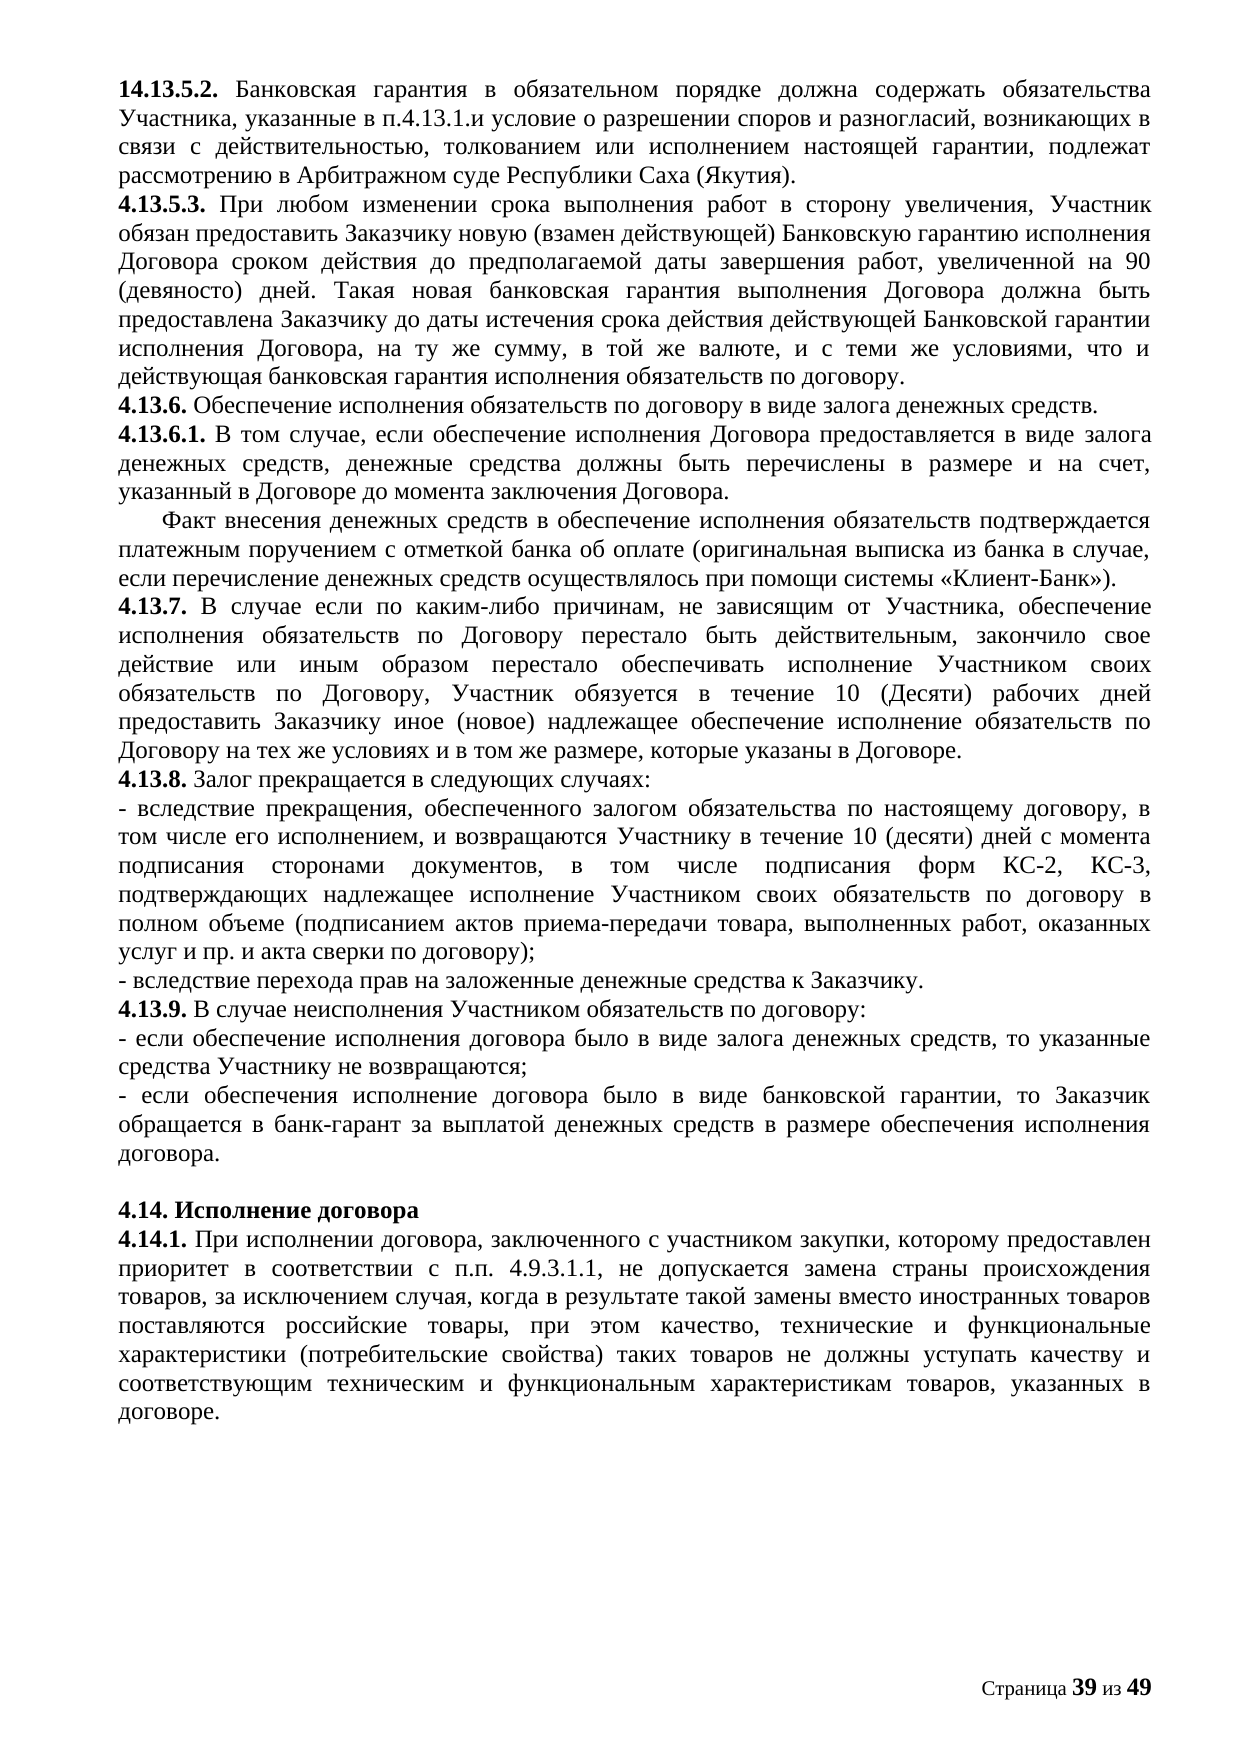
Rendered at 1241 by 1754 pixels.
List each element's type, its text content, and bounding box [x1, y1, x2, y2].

text - если обеспечение исполнения договора было в виде залога денежных средств, то указанные средства Участнику не возвращаются; [118, 1023, 1152, 1080]
text 4.13.5.3. При любом изменении срока выполнения работ в сторону увеличения, Участник обязан предоставить Заказчику новую (взамен действующей) Банковскую гарантию исполнения Договора сроком действия до предполагаемой даты завершения работ, увеличенной на 90 (девяносто) дней. Такая новая банковская гарантия выполнения Договора должна быть предоставлена Заказчику до даты истечения срока действия действующей Банковской гарантии исполнения Договора, на ту же сумму, в той же валюте, и с теми же условиями, что и действующая банковская гарантия исполнения обязательств по договору. [118, 189, 1152, 390]
text 4.14.1. При исполнении договора, заключенного с участником закупки, которому предоставлен приоритет в соответствии с п.п. 4.9.3.1.1, не допускается замена страны происхождения товаров, за исключением случая, когда в результате такой замены вместо иностранных товаров поставляются российские товары, при этом качество, технические и функциональные характеристики (потребительские свойства) таких товаров не должны уступать качеству и соответствующим техническим и функциональным характеристикам товаров, указанных в договоре. [118, 1224, 1152, 1425]
text - если обеспечения исполнение договора было в виде банковской гарантии, то Заказчик обращается в банк-гарант за выплатой денежных средств в размере обеспечения исполнения договора. [118, 1080, 1152, 1166]
text 4.13.6. Обеспечение исполнения обязательств по договору в виде залога денежных средств. [118, 390, 1152, 419]
text 4.13.7. В случае если по каким-либо причинам, не зависящим от Участника, обеспечение исполнения обязательств по Договору перестало быть действительным, закончило свое действие или иным образом перестало обеспечивать исполнение Участником своих обязательств по Договору, Участник обязуется в течение 10 (Десяти) рабочих дней предоставить Заказчику иное (новое) надлежащее обеспечение исполнение обязательств по Договору на тех же условиях и в том же размере, которые указаны в Договоре. [118, 591, 1152, 764]
text 4.14. Исполнение договора [118, 1195, 1152, 1224]
text - вследствие прекращения, обеспеченного залогом обязательства по настоящему договору, в том числе его исполнением, и возвращаются Участнику в течение 10 (десяти) дней с момента подписания сторонами документов, в том числе подписания форм КС-2, КС-3, подтверждающих надлежащее исполнение Участником своих обязательств по договору в полном объеме (подписанием актов приема-передачи товара, выполненных работ, оказанных услуг и пр. и акта сверки по договору); [118, 793, 1152, 965]
text - вследствие перехода прав на заложенные денежные средства к Заказчику. [118, 965, 1152, 994]
text 4.13.9. В случае неисполнения Участником обязательств по договору: [118, 994, 1152, 1023]
text 4.13.8. Залог прекращается в следующих случаях: [118, 764, 1152, 793]
text 14.13.5.2. Банковская гарантия в обязательном порядке должна содержать обязательства Участника, указанные в п.4.13.1.и условие о разрешении споров и разногласий, возникающих в связи с действительностью, толкованием или исполнением настоящей гарантии, подлежат рассмотрению в Арбитражном суде Республики Саха (Якутия). [118, 74, 1152, 189]
text 4.13.6.1. В том случае, если обеспечение исполнения Договора предоставляется в виде залога денежных средств, денежные средства должны быть перечислены в размере и на счет, указанный в Договоре до момента заключения Договора. [118, 419, 1152, 505]
text Факт внесения денежных средств в обеспечение исполнения обязательств подтверждается платежным поручением с отметкой банка об оплате (оригинальная выписка из банка в случае, если перечисление денежных средств осуществлялось при помощи системы «Клиент-Банк»). [118, 505, 1152, 591]
